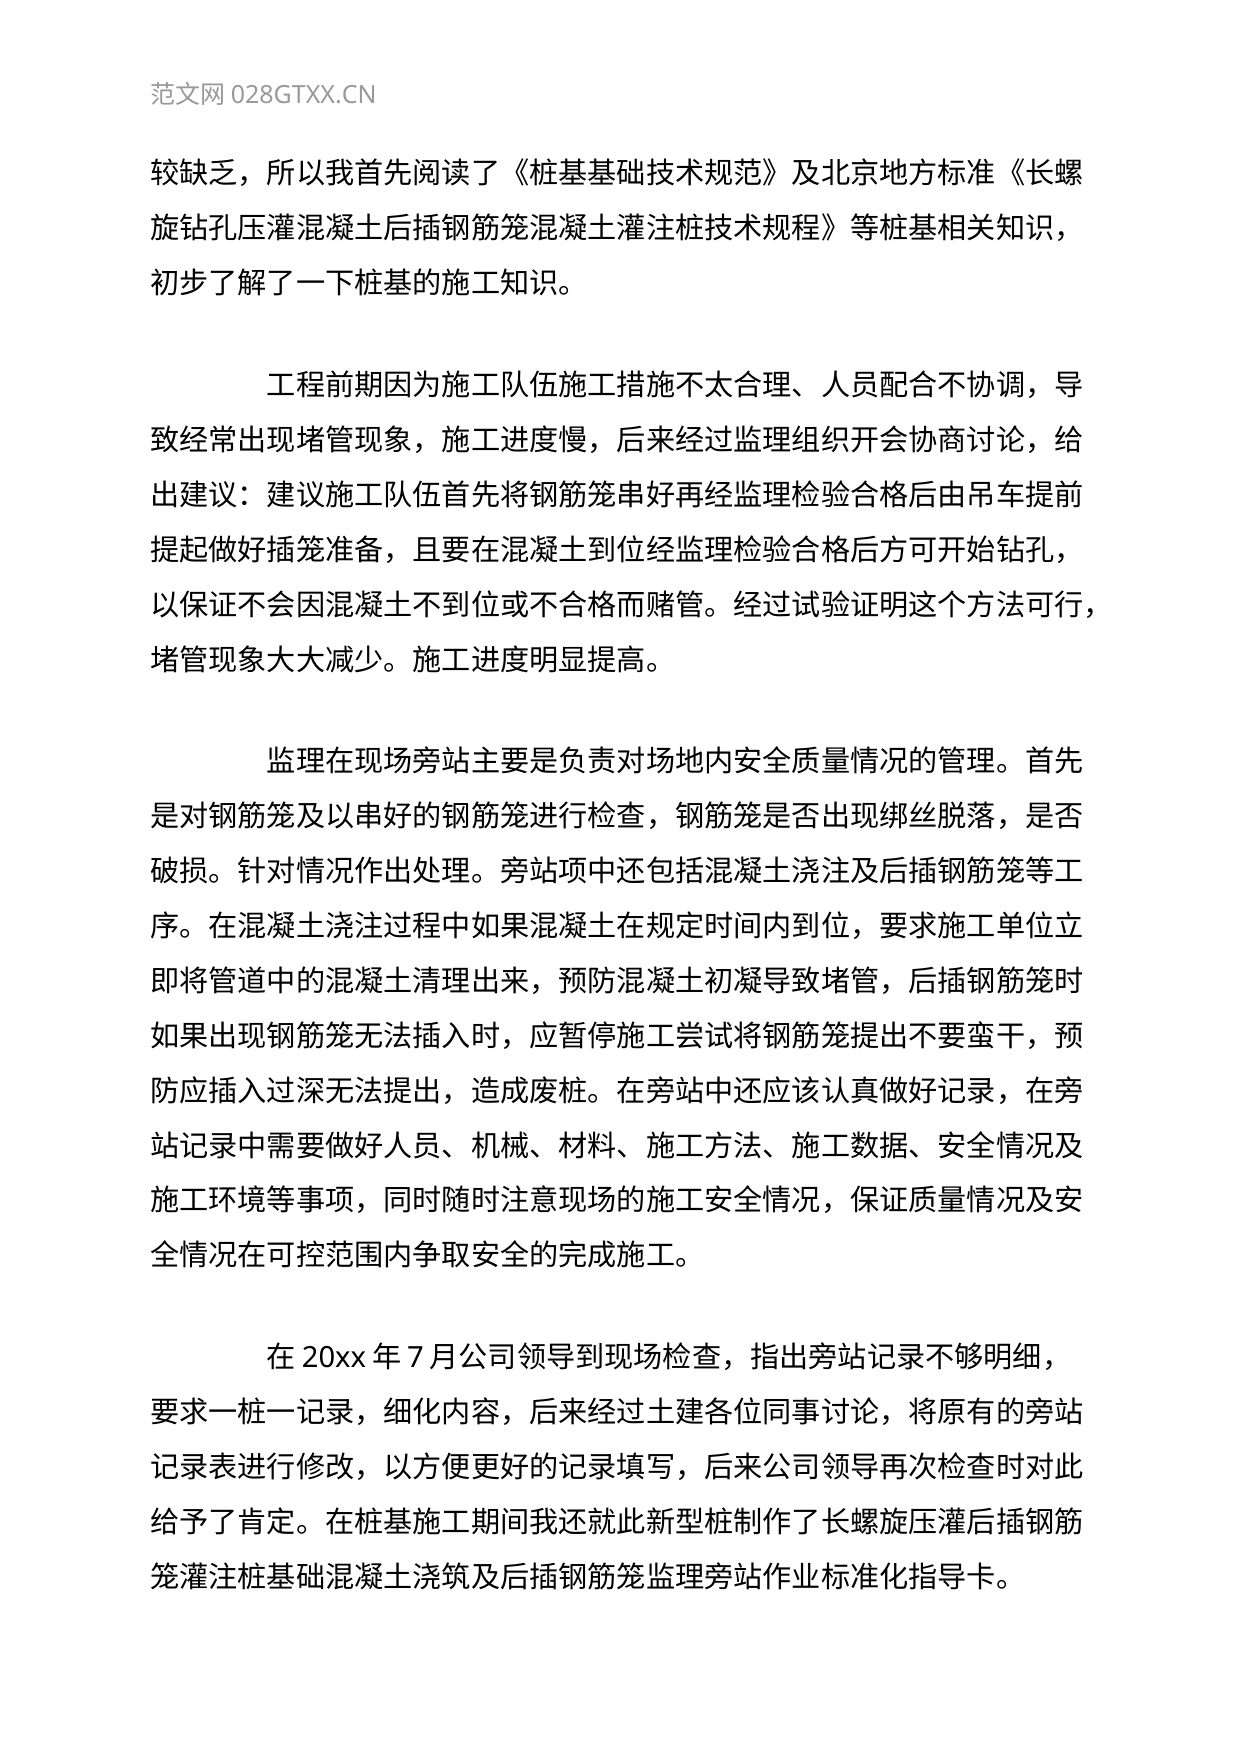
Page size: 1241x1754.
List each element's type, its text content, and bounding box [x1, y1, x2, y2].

text 工程前期因为施工队伍施工措施不太合理、人员配合不协调，导致经常出现堵管现象，施工进度慢，后来经过监理组织开会协商讨论，给出建议：建议施工队伍首先将钢筋笼串好再经监理检验合格后由吊车提前提起做好插笼准备，且要在混凝土到位经监理检验合格后方可开始钻孔，以保证不会因混凝土不到位或不合格而赌管。经过试验证明这个方法可行，堵管现象大大减少。施工进度明显提高。 [150, 362, 1090, 678]
text 监理在现场旁站主要是负责对场地内安全质量情况的管理。首先是对钢筋笼及以串好的钢筋笼进行检查，钢筋笼是否出现绑丝脱落，是否破损。针对情况作出处理。旁站项中还包括混凝土浇注及后插钢筋笼等工序。在混凝土浇注过程中如果混凝土在规定时间内到位，要求施工单位立即将管道中的混凝土清理出来，预防混凝土初凝导致堵管，后插钢筋笼时如果出现钢筋笼无法插入时，应暂停施工尝试将钢筋笼提出不要蛮干，预防应插入过深无法提出，造成废桩。在旁站中还应该认真做好记录，在旁站记录中需要做好人员、机械、材料、施工方法、施工数据、安全情况及施工环境等事项，同时随时注意现场的施工安全情况，保证质量情况及安全情况在可控范围内争取安全的完成施工。 [150, 738, 1090, 1274]
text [150, 150, 1090, 302]
text 在20xx年7月公司领导到现场检查，指出旁站记录不够明细，要求一桩一记录，细化内容，后来经过土建各位同事讨论，将原有的旁站记录表进行修改，以方便更好的记录填写，后来公司领导再次检查时对此给予了肯定。在桩基施工期间我还就此新型桩制作了长螺旋压灌后插钢筋笼灌注桩基础混凝土浇筑及后插钢筋笼监理旁站作业标准化指导卡。 [150, 1334, 1090, 1596]
